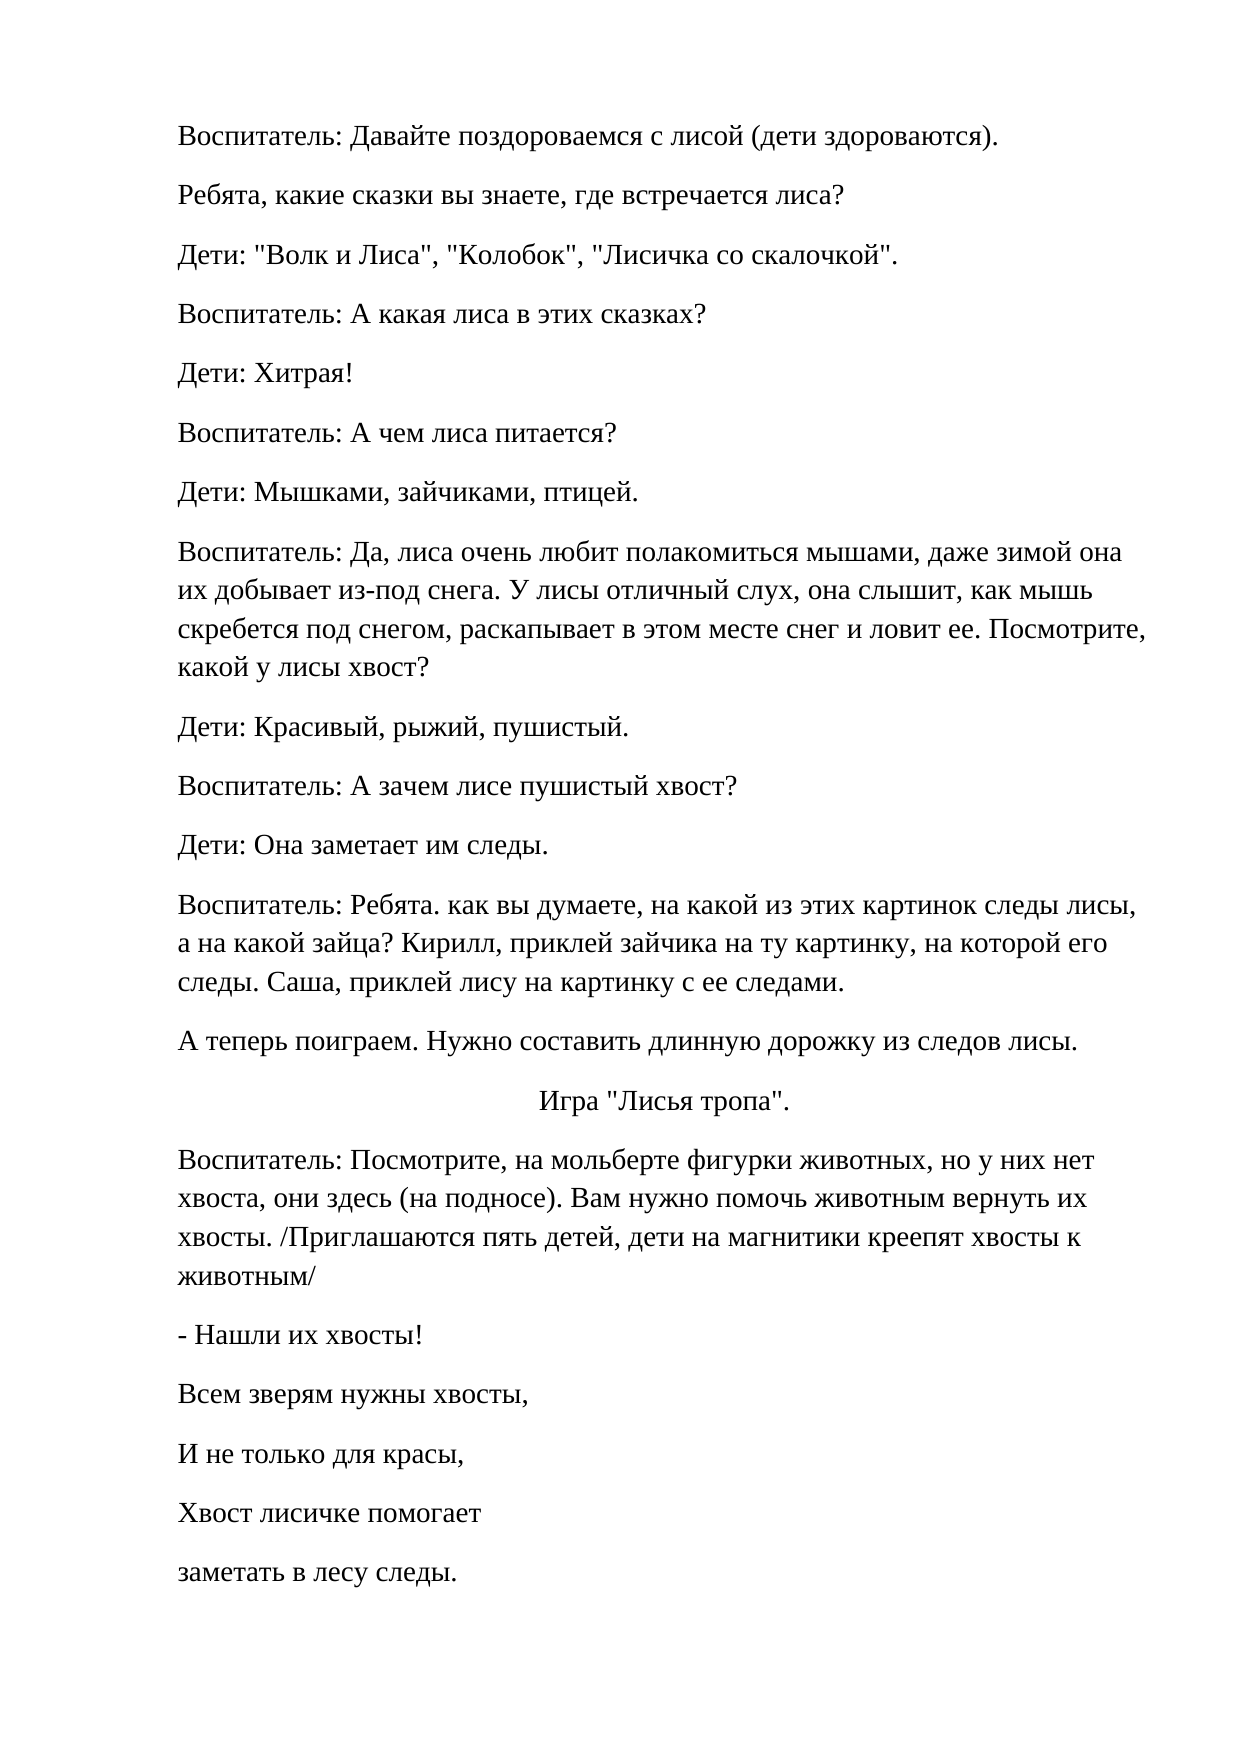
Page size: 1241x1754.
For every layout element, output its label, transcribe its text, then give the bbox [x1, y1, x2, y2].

text Дети: Красивый, рыжий, пушистый. [177, 709, 1152, 742]
text Воспитатель: Ребята. как вы думаете, на какой из этих картинок следы лисы, а на какой зайца? Кирилл, приклей зайчика на ту картинку, на которой его следы. Саша, приклей лису на картинку с ее следами. [177, 887, 1152, 997]
text заметать в лесу следы. [177, 1554, 1152, 1588]
text Воспитатель: Да, лиса очень любит полакомиться мышами, даже зимой она их добывает из-под снега. У лисы отличный слух, она слышит, как мышь скребется под снегом, раскапывает в этом месте снег и ловит ее. Посмотрите, какой у лисы хвост? [177, 534, 1152, 683]
text И не только для красы, [177, 1436, 1152, 1469]
text Дети: Она заметает им следы. [177, 827, 1152, 861]
text Хвост лисичке помогает [177, 1495, 1152, 1529]
text Воспитатель: Посмотрите, на мольберте фигурки животных, но у них нет хвоста, они здесь (на подносе). Вам нужно помочь животным вернуть их хвосты. /Приглашаются пять детей, дети на магнитики креепят хвосты к животным/ [177, 1142, 1152, 1291]
text Игра "Лисья тропа". [177, 1083, 1152, 1116]
text Дети: Мышками, зайчиками, птицей. [177, 474, 1152, 508]
text Дети: "Волк и Лиса", "Колобок", "Лисичка со скалочкой". [177, 237, 1152, 270]
text Воспитатель: А чем лиса питается? [177, 415, 1152, 448]
text Воспитатель: А зачем лисе пушистый хвост? [177, 768, 1152, 802]
text Воспитатель: А какая лиса в этих сказках? [177, 296, 1152, 330]
text Всем зверям нужны хвосты, [177, 1376, 1152, 1410]
text Воспитатель: Давайте поздороваемся с лисой (дети здороваются). [177, 118, 1152, 152]
text А теперь поиграем. Нужно составить длинную дорожку из следов лисы. [177, 1023, 1152, 1057]
text - Нашли их хвосты! [177, 1317, 1152, 1351]
text Ребята, какие сказки вы знаете, где встречается лиса? [177, 177, 1152, 211]
text Дети: Хитрая! [177, 356, 1152, 389]
